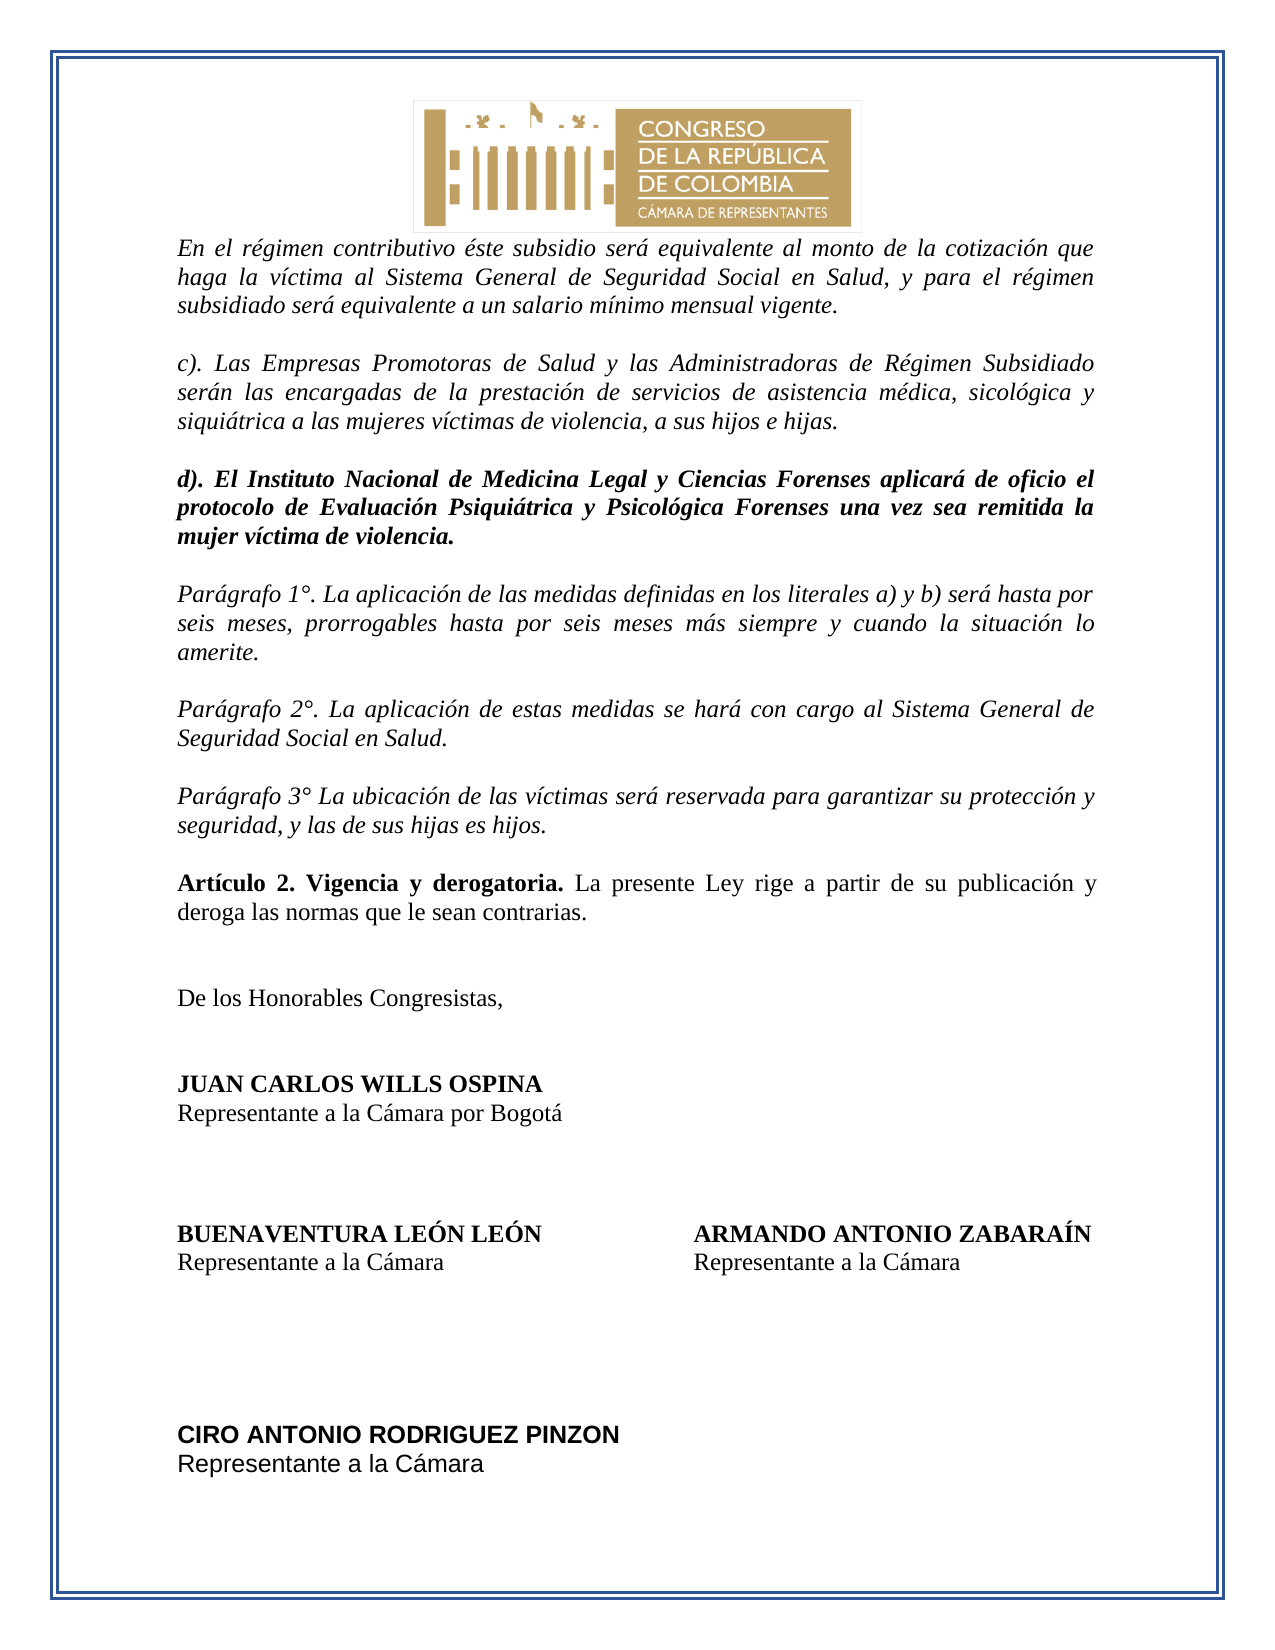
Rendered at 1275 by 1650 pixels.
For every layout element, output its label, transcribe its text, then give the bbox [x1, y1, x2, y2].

text En el régimen contributivo éste subsidio será equivalente al monto de la cotización que haga la víctima al Sistema General de Seguridad Social en Salud, y para el régimen subsidiado será equivalente a un salario mínimo mensual vigente. [177, 233, 1098, 319]
text Representante a la Cámara [177, 1449, 1098, 1477]
text Representante a la Cámara por Bogotá [177, 1098, 1098, 1127]
text Parágrafo 1°. La aplicación de las medidas definidas en los literales a) y b) será hasta por seis meses, prorrogables hasta por seis meses más siempre y cuando la situación lo amerite. [177, 579, 1098, 665]
text d). El Instituto Nacional de Medicina Legal y Ciencias Forenses aplicará de oficio el protocolo de Evaluación Psiquiátrica y Psicológica Forenses una vez sea remitida la mujer víctima de violencia. [177, 464, 1098, 550]
text Parágrafo 2°. La aplicación de estas medidas se hará con cargo al Sistema General de Seguridad Social en Salud. [177, 694, 1098, 752]
text De los Honorables Congresistas, [177, 983, 1098, 1012]
text Parágrafo 3° La ubicación de las víctimas será reservada para garantizar su protección y seguridad, y las de sus hijas es hijos. [177, 781, 1098, 839]
text JUAN CARLOS WILLS OSPINA [177, 1069, 1098, 1098]
text BUENAVENTURA LEÓN LEÓN ARMANDO ANTONIO ZABARAÍN [177, 1219, 1098, 1247]
text CIRO ANTONIO RODRIGUEZ PINZON [177, 1420, 1098, 1449]
text Artículo 2. Vigencia y derogatoria. La presente Ley rige a partir de su publicación y deroga las normas que le sean contrarias. [177, 868, 1098, 925]
text c). Las Empresas Promotoras de Salud y las Administradoras de Régimen Subsidiado serán las encargadas de la prestación de servicios de asistencia médica, sicológica y siquiátrica a las mujeres víctimas de violencia, a sus hijos e hijas. [177, 348, 1098, 434]
picture [413, 100, 862, 233]
text Representante a la Cámara Representante a la Cámara [177, 1247, 1098, 1276]
